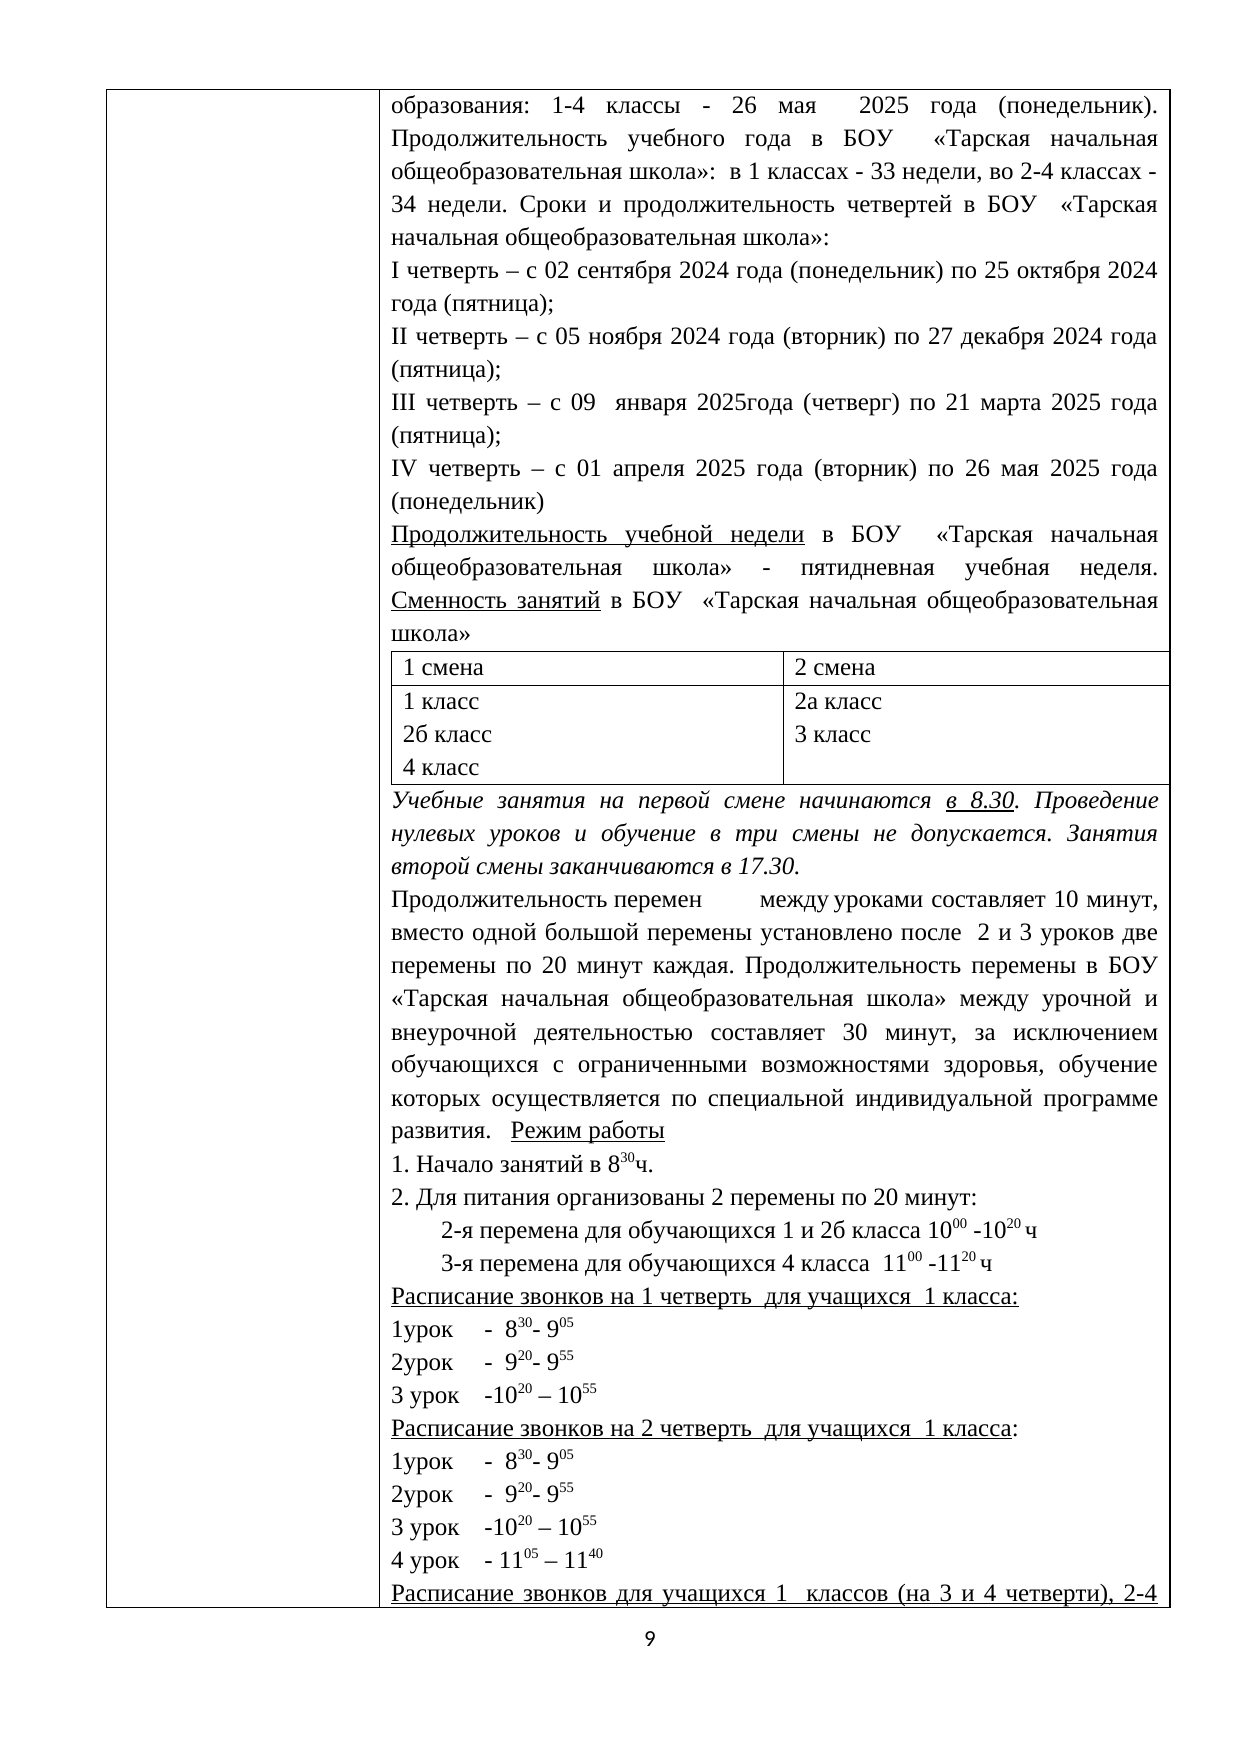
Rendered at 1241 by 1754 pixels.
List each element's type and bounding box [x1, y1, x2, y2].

table_cell [107, 90, 379, 1607]
table_cell [380, 90, 1169, 1607]
